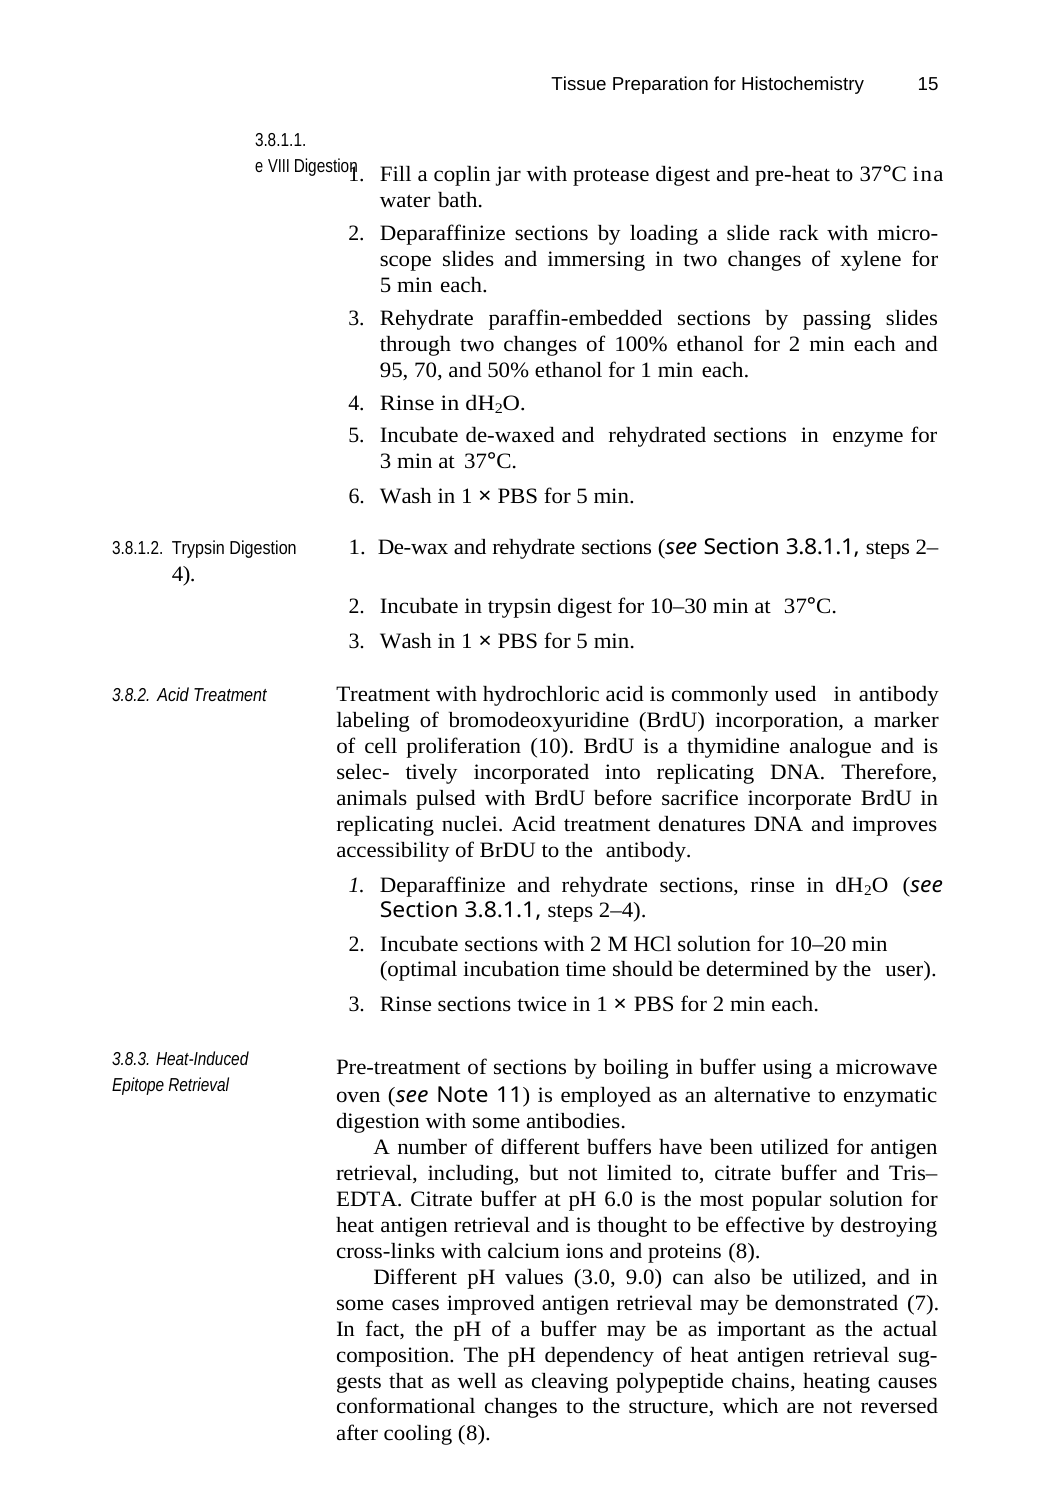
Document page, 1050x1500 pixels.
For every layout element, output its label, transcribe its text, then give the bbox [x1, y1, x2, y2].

list Protease VIII Digestion [255, 129, 297, 176]
list Rinse in dH2O. [348, 390, 954, 417]
list Deparaffinize sections by loading a slide rack with micro- scope slides and immersing in two changes of xylene for 5 min each. [348, 220, 939, 297]
list Heat-Induced Epitope Retrieval [112, 1048, 303, 1095]
text Pre-treatment of sections by boiling in buffer using a microwave oven (see Note 11) is employed as an alternative to enzymatic digestion with some antibodies. [336, 1054, 939, 1133]
list Acid Treatment Treatment with hydrochloric acid is commonly used in antibody labeling of bromodeoxyuridine (BrdU) incorporation, a marker of cell proliferation (10). BrdU is a thymidine analogue and is selec- tively incorporated into replicating DNA. Therefore, animals pulsed with BrdU before sacrifice incorporate BrdU in replicating nuclei. Acid treatment denatures DNA and improves accessibility of BrDU to the antibody. [112, 681, 939, 862]
text A number of different buffers have been utilized for antigen retrieval, including, but not limited to, citrate buffer and Tris– EDTA. Citrate buffer at pH 6.0 is the most popular solution for heat antigen retrieval and is thought to be effective by destroying cross-links with calcium ions and proteins (8). [336, 1134, 939, 1263]
list Rehydrate paraffin-embedded sections by passing slides through two changes of 100% ethanol for 2 min each and 95, 70, and 50% ethanol for 1 min each. [348, 305, 939, 382]
list Deparaffinize and rehydrate sections, rinse in dH2O (see [348, 871, 954, 898]
list Incubate de-waxed and rehydrated sections in enzyme for 3 min at 37°C. [348, 422, 939, 474]
text Different pH values (3.0, 9.0) can also be utilized, and in some cases improved antigen retrieval may be demonstrated (7). In fact, the pH of a buffer may be as important as the actual composition. The pH dependency of heat antigen retrieval sug- gests that as well as cleaving polypeptide chains, heating causes conformational changes to the structure, which are not reversed after cooling (8). [336, 1264, 939, 1445]
list Wash in 1 × PBS for 5 min. [348, 625, 954, 655]
list Fill a coplin jar with protease digest and pre-heat to 37°C ina water bath. [348, 160, 943, 212]
list Wash in 1 × PBS for 5 min. [348, 480, 954, 510]
list Incubate sections with 2 M HCl solution for 10–20 min (optimal incubation time should be determined by the user). [348, 931, 939, 982]
text Tissue Preparation for Histochemistry 15 [551, 73, 954, 94]
list Incubate in trypsin digest for 10–30 min at 37°C. [348, 591, 954, 620]
list Rinse sections twice in 1 × PBS for 2 min each. [348, 988, 954, 1018]
list Trypsin Digestion 1. De-wax and rehydrate sections (see Section 3.8.1.1, steps 2–4). [112, 531, 954, 586]
text Section 3.8.1.1, steps 2–4). [379, 898, 954, 922]
